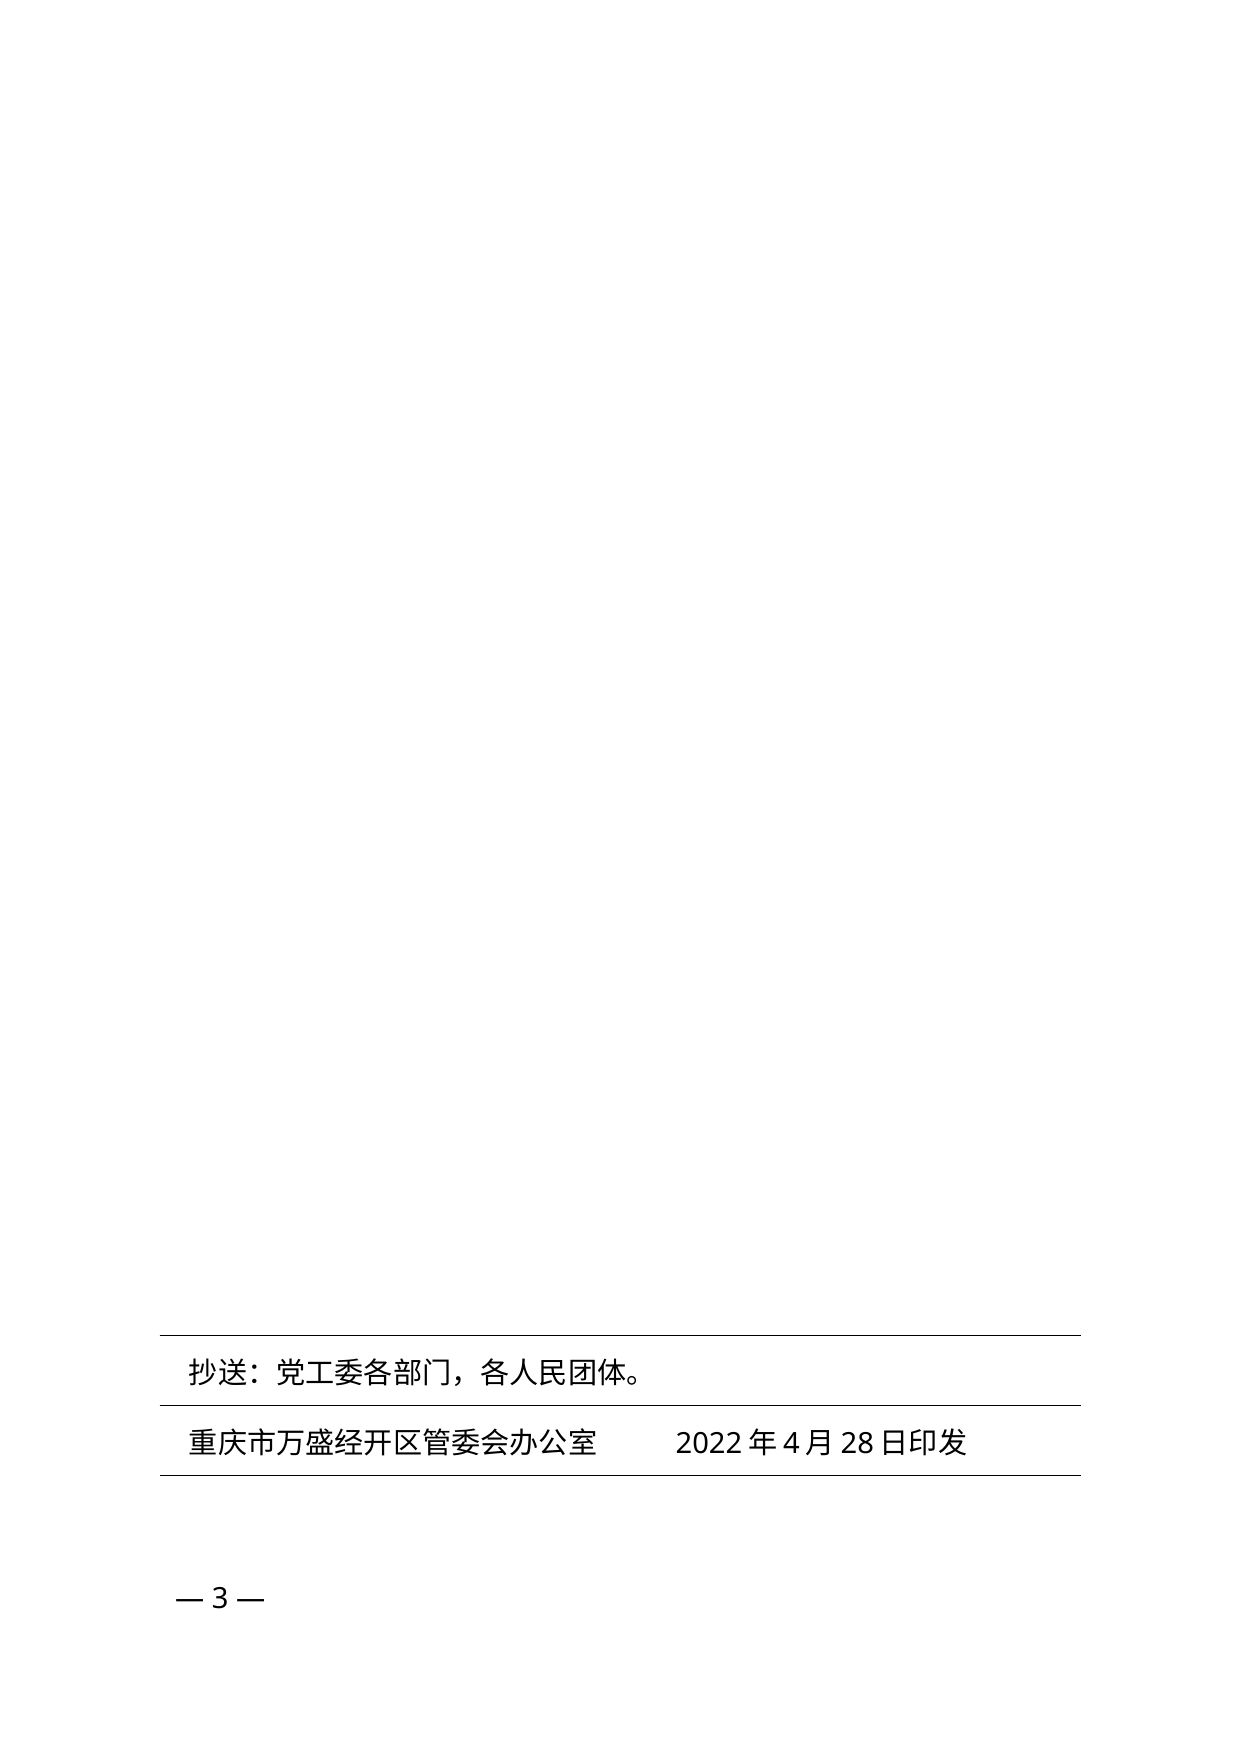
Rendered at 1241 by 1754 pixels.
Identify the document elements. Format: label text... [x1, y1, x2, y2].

text 重庆市万盛经开区管委会办公室 2022年4月28日印发 [159, 1406, 1081, 1476]
text 抄送：党工委各部门，各人民团体。 [159, 1336, 1081, 1405]
